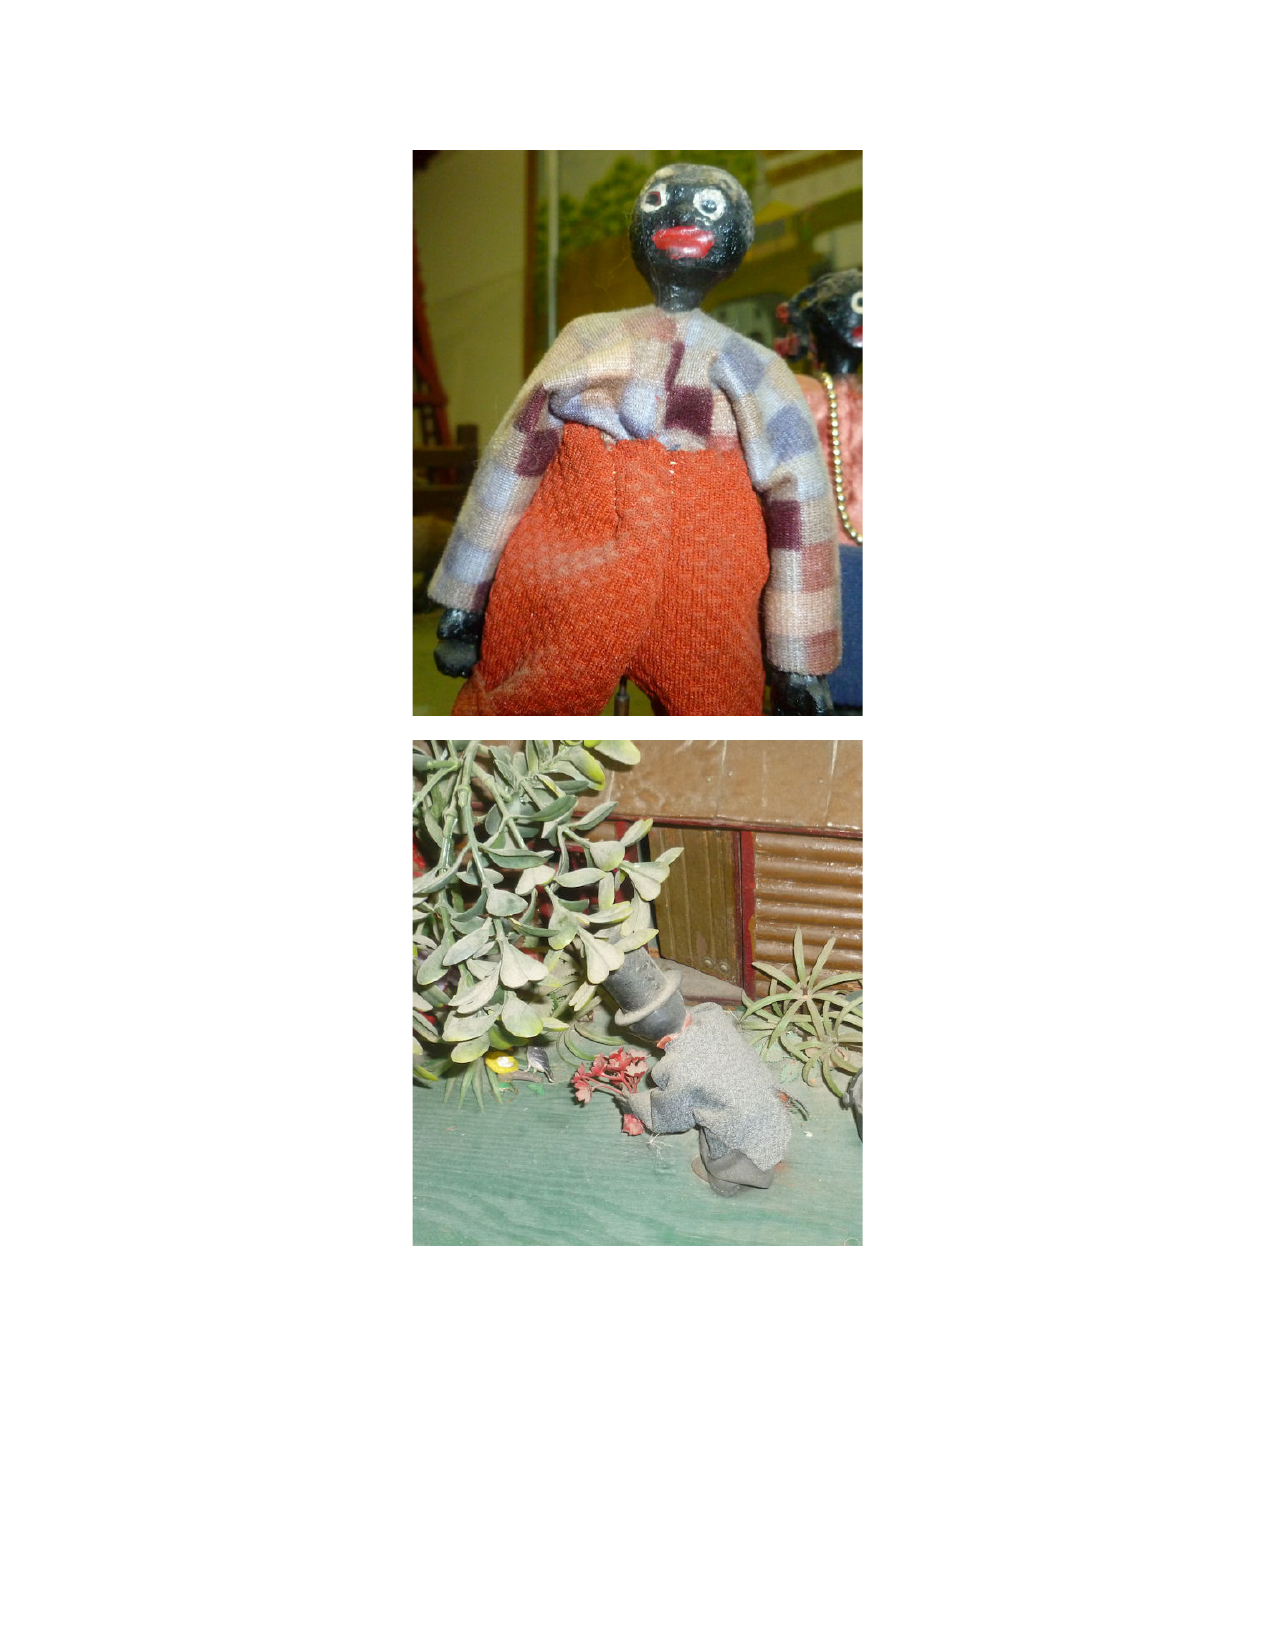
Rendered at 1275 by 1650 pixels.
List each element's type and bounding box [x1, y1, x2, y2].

picture [412, 740, 863, 1246]
picture [412, 150, 863, 716]
